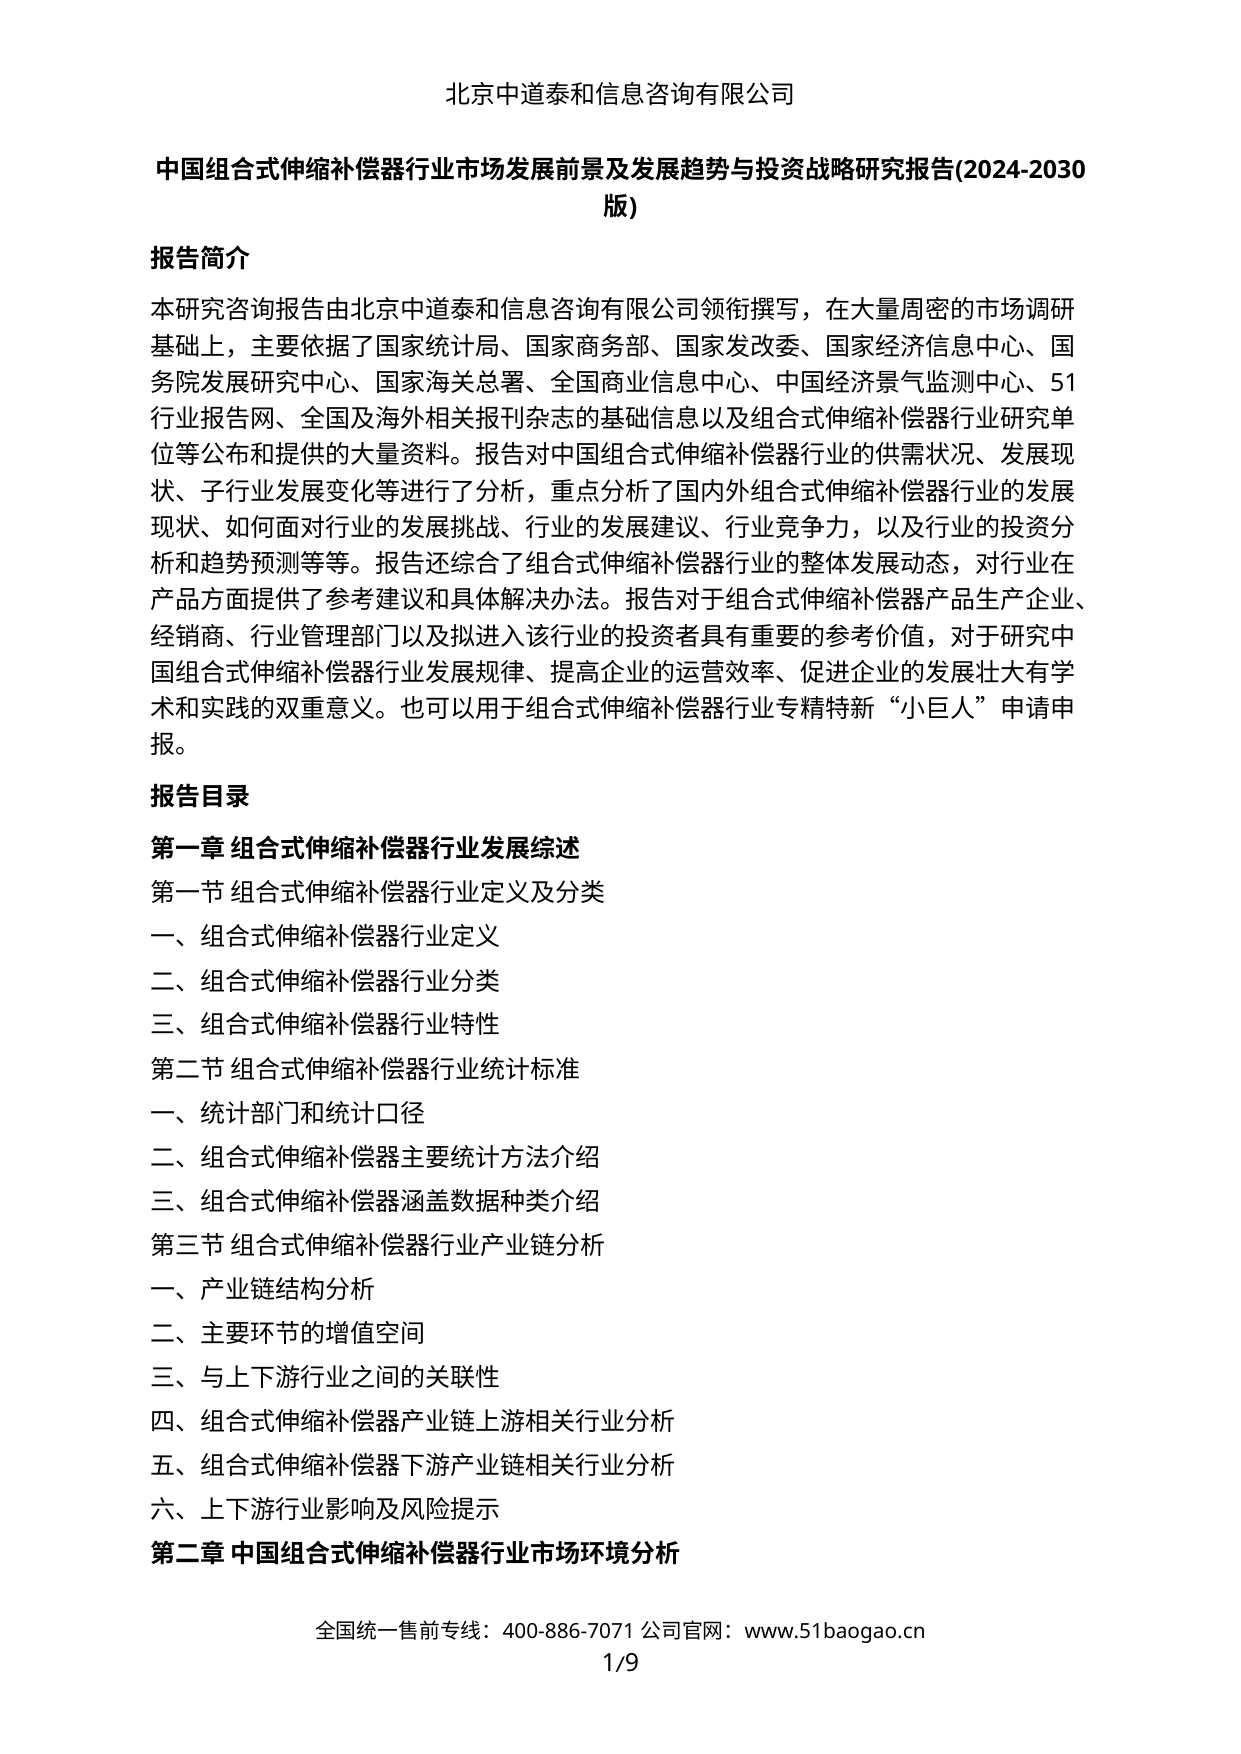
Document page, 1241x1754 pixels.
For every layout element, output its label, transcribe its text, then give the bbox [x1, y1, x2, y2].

text 报告简介 [150, 238, 1090, 274]
text 第一节 组合式伸缩补偿器行业定义及分类 [150, 873, 1090, 909]
text 一、统计部门和统计口径 [150, 1093, 1090, 1129]
text 中国组合式伸缩补偿器行业市场发展前景及发展趋势与投资战略研究报告(2024-2030版) [150, 150, 1090, 222]
text 二、主要环节的增值空间 [150, 1313, 1090, 1350]
text 本研究咨询报告由北京中道泰和信息咨询有限公司领衔撰写，在大量周密的市场调研基础上，主要依据了国家统计局、国家商务部、国家发改委、国家经济信息中心、国务院发展研究中心、国家海关总署、全国商业信息中心、中国经济景气监测中心、51行业报告网、全国及海外相关报刊杂志的基础信息以及组合式伸缩补偿器行业研究单位等公布和提供的大量资料。报告对中国组合式伸缩补偿器行业的供需状况、发展现状、子行业发展变化等进行了分析，重点分析了国内外组合式伸缩补偿器行业的发展现状、如何面对行业的发展挑战、行业的发展建议、行业竞争力，以及行业的投资分析和趋势预测等等。报告还综合了组合式伸缩补偿器行业的整体发展动态，对行业在产品方面提供了参考建议和具体解决办法。报告对于组合式伸缩补偿器产品生产企业、经销商、行业管理部门以及拟进入该行业的投资者具有重要的参考价值，对于研究中国组合式伸缩补偿器行业发展规律、提高企业的运营效率、促进企业的发展壮大有学术和实践的双重意义。也可以用于组合式伸缩补偿器行业专精特新“小巨人”申请申报。 [150, 290, 1090, 761]
text 三、组合式伸缩补偿器行业特性 [150, 1005, 1090, 1041]
text 第二节 组合式伸缩补偿器行业统计标准 [150, 1049, 1090, 1085]
text 第一章 组合式伸缩补偿器行业发展综述 [150, 829, 1090, 865]
text 第三节 组合式伸缩补偿器行业产业链分析 [150, 1225, 1090, 1262]
text 报告目录 [150, 777, 1090, 813]
text 二、组合式伸缩补偿器行业分类 [150, 961, 1090, 997]
text 三、与上下游行业之间的关联性 [150, 1357, 1090, 1394]
text 六、上下游行业影响及风险提示 [150, 1490, 1090, 1526]
text 一、产业链结构分析 [150, 1269, 1090, 1306]
text 二、组合式伸缩补偿器主要统计方法介绍 [150, 1137, 1090, 1173]
text 一、组合式伸缩补偿器行业定义 [150, 917, 1090, 953]
text 三、组合式伸缩补偿器涵盖数据种类介绍 [150, 1181, 1090, 1217]
text 五、组合式伸缩补偿器下游产业链相关行业分析 [150, 1446, 1090, 1482]
text 第二章 中国组合式伸缩补偿器行业市场环境分析 [150, 1534, 1090, 1570]
text 四、组合式伸缩补偿器产业链上游相关行业分析 [150, 1402, 1090, 1438]
